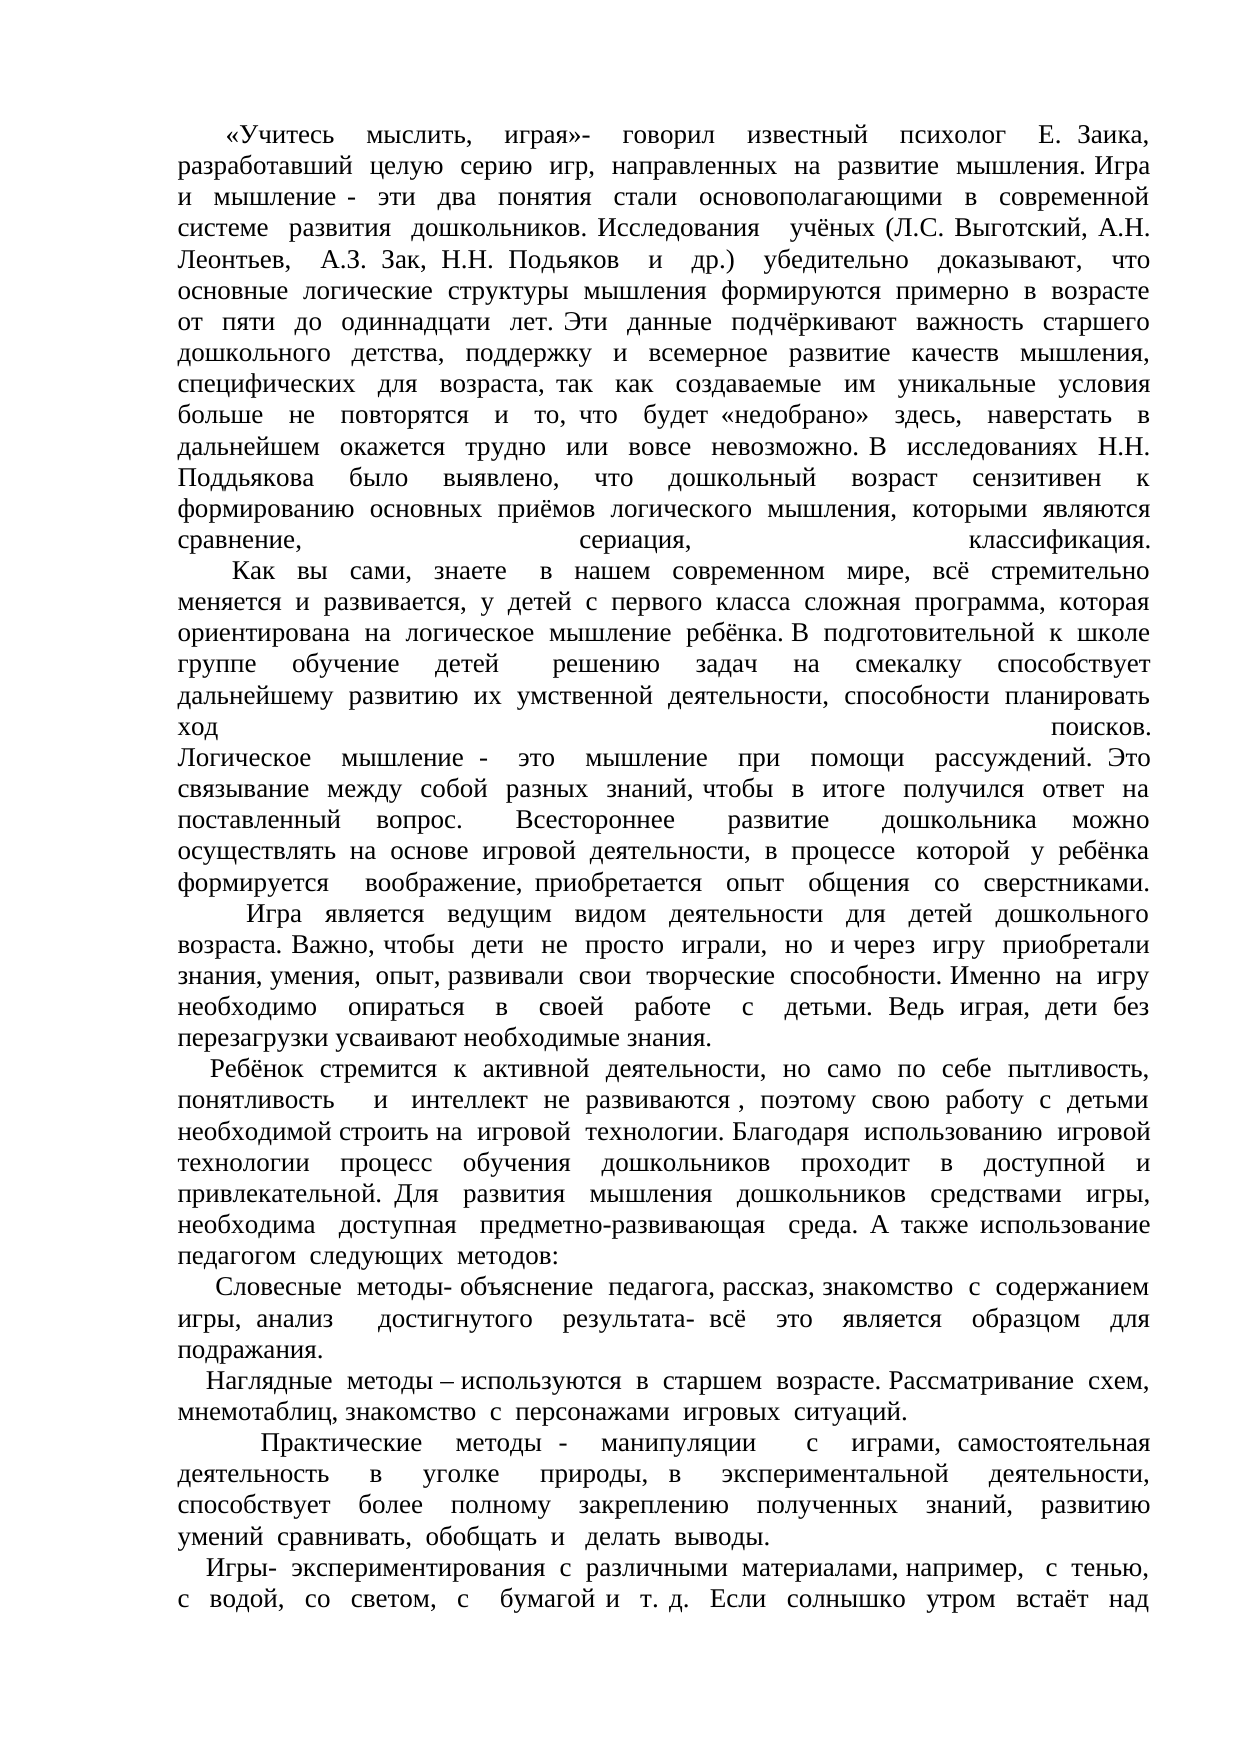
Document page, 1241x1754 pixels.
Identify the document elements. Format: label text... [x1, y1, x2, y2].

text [177, 1551, 1152, 1613]
text Ребёнок стремится к активной деятельности, но само по себе пытливость, понятливость и интеллект не развиваются , поэтому свою работу с детьми необходимой строить на игровой технологии. Благодаря использованию игровой технологии процесс обучения дошкольников проходит в доступной и привлекательной. Для развития мышления дошкольников средствами игры, необходима доступная предметно-развивающая среда. А также использование педагогом следующих методов: [177, 1052, 1152, 1271]
text «Учитесь мыслить, играя»- говорил известный психолог Е. Заика, разработавший целую серию игр, направленных на развитие мышления. Игра и мышление - эти два понятия стали основополагающими в современной системе развития дошкольников. Исследования учёных (Л.С. Выготский, А.Н. Леонтьев, А.З. Зак, Н.Н. Подьяков и др.) убедительно доказывают, что основные логические структуры мышления формируются примерно в возрасте от пяти до одиннадцати лет. Эти данные подчёркивают важность старшего дошкольного детства, поддержку и всемерное развитие качеств мышления, специфических для возраста, так как создаваемые им уникальные условия больше не повторятся и то, что будет «недобрано» здесь, наверстать в дальнейшем окажется трудно или вовсе невозможно. В исследованиях Н.Н. Поддьякова было выявлено, что дошкольный возраст сензитивен к формированию основных приёмов логического мышления, которыми являются сравнение, сериация, классификация. Как вы сами, знаете в нашем современном мире, всё стремительно меняется и развивается, у детей с первого класса сложная программа, которая ориентирована на логическое мышление ребёнка. В подготовительной к школе группе обучение детей решению задач на смекалку способствует дальнейшему развитию их умственной деятельности, способности планировать ход поисков. Логическое мышление - это мышление при помощи рассуждений. Это связывание между собой разных знаний, чтобы в итоге получился ответ на поставленный вопрос. Всестороннее развитие дошкольника можно осуществлять на основе игровой деятельности, в процессе которой у ребёнка формируется воображение, приобретается опыт общения со сверстниками. Игра является ведущим видом деятельности для детей дошкольного возраста. Важно, чтобы дети не просто играли, но и через игру приобретали знания, умения, опыт, развивали свои творческие способности. Именно на игру необходимо опираться в своей работе с детьми. Ведь играя, дети без перезагрузки усваивают необходимые знания. [177, 118, 1152, 1052]
text Словесные методы- объяснение педагога, рассказ, знакомство с содержанием игры, анализ достигнутого результата- всё это является образцом для подражания. Наглядные методы – используются в старшем возрасте. Рассматривание схем, мнемотаблиц, знакомство с персонажами игровых ситуаций. [177, 1271, 1152, 1426]
text Практические методы - манипуляции с играми, самостоятельная деятельность в уголке природы, в экспериментальной деятельности, способствует более полному закреплению полученных знаний, развитию умений сравнивать, обобщать и делать выводы. [177, 1426, 1152, 1551]
